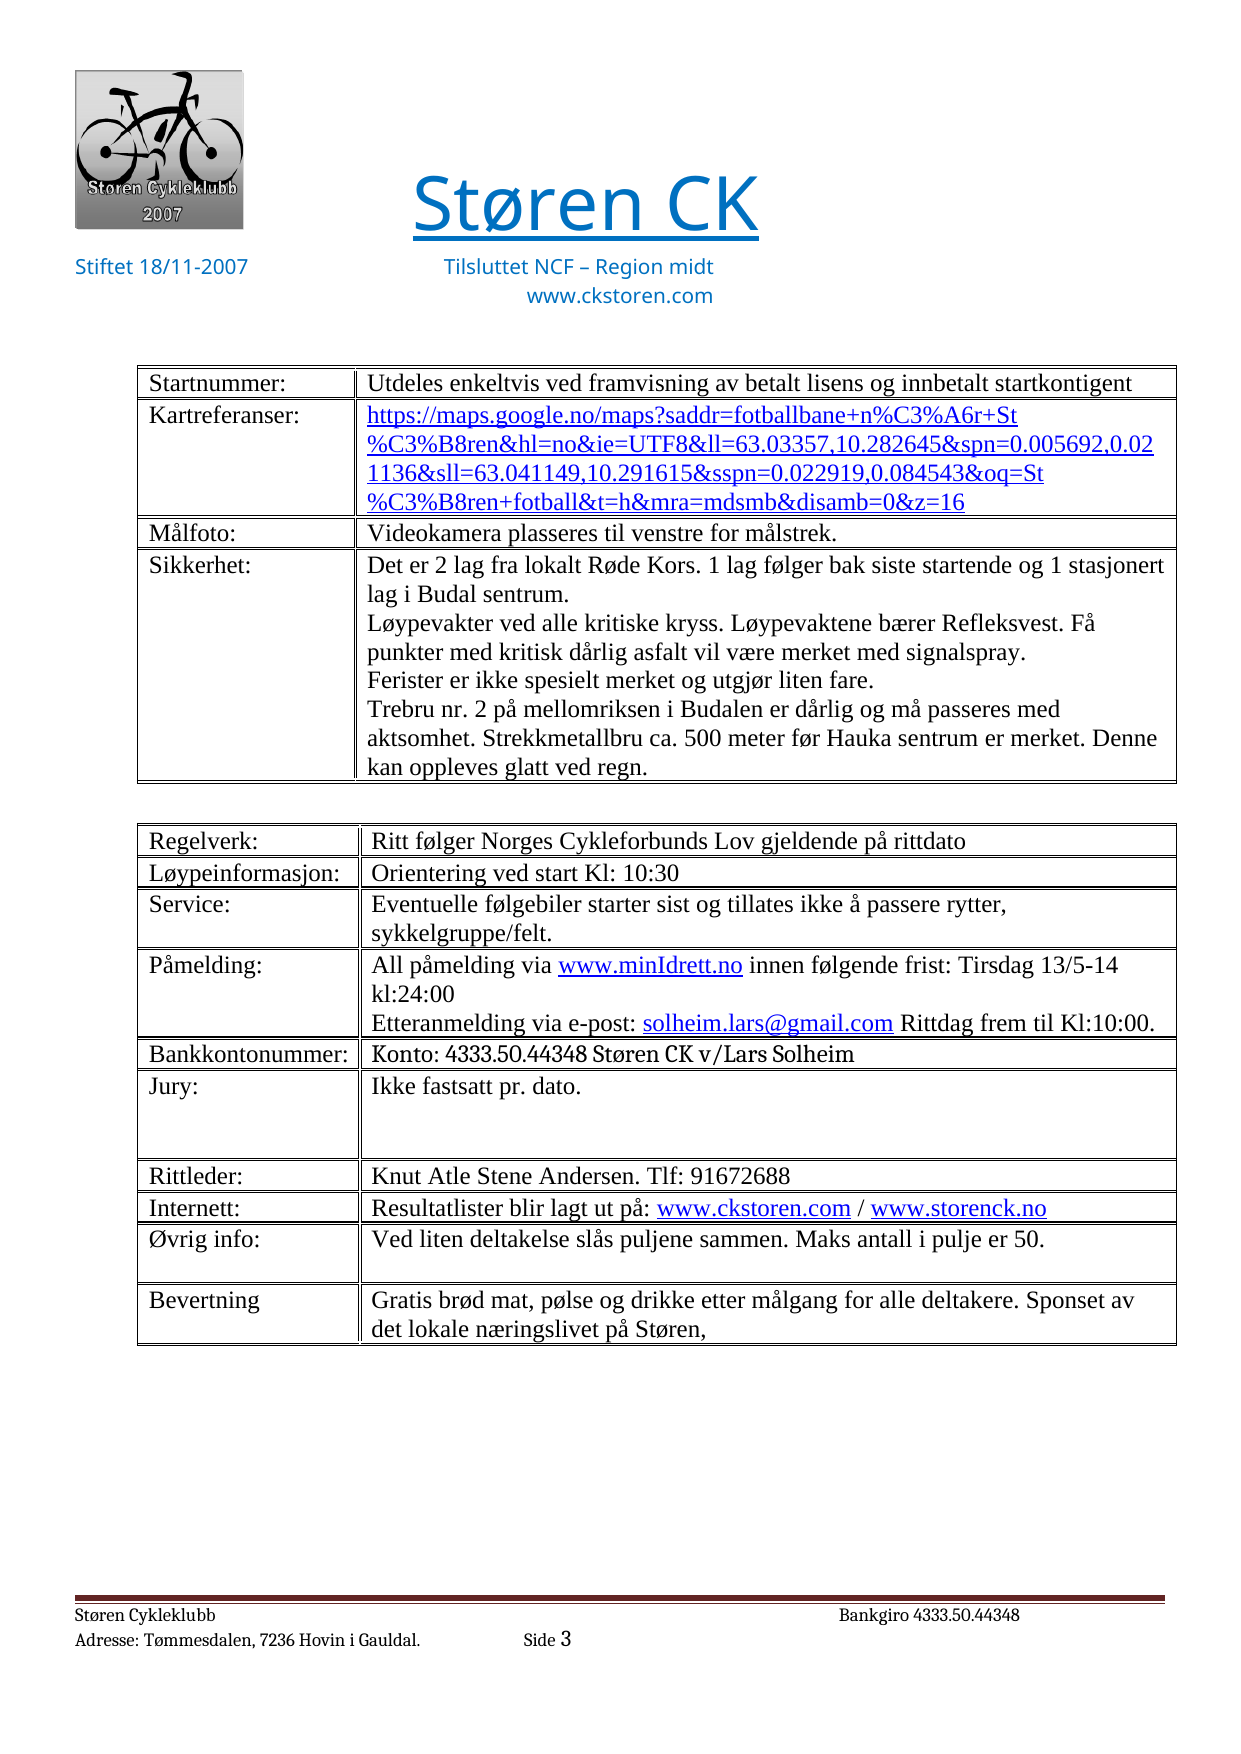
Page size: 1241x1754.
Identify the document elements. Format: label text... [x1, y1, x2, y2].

table_cell Videokamera plasseres til venstre for målstrek. [357, 519, 1176, 547]
table_cell Rittleder: [138, 1161, 358, 1189]
table_cell Bankkontonummer: [138, 1040, 358, 1068]
table_cell Løypeinformasjon: [138, 858, 358, 886]
table_header Ritt følger Norges Cykleforbunds Lov gjeldende på rittdato [360, 826, 1176, 854]
table_cell All påmelding via www.minIdrett.no innen følgende frist: Tirsdag 13/5-14 kl:24:00 Etteranmelding via e-post: solheim.lars@gmail.com Rittdag frem til Kl:10:00. [362, 950, 1176, 1036]
table_cell Orientering ved start Kl: 10:30 [362, 858, 1176, 886]
table_cell Startnummer: [138, 366, 356, 397]
table_cell Ikke fastsatt pr. dato. [362, 1071, 1176, 1158]
table_cell Knut Atle Stene Andersen. Tlf: 91672688 [362, 1161, 1176, 1189]
table_cell Sikkerhet: [138, 547, 356, 780]
table_cell Det er 2 lag fra lokalt Røde Kors. 1 lag følger bak siste startende og 1 stasjonert lag i Budal sentrum. Løypevakter ved alle kritiske kryss. Løypevaktene bærer Refleksvest. Få punkter med kritisk dårlig asfalt vil være merket med signalspray. Ferister er ikke spesielt merket og utgjør liten fare. Trebru nr. 2 på mellomriksen i Budalen er dårlig og må passeres med aktsomhet. Strekkmetallbru ca. 500 meter før Hauka sentrum er merket. Denne kan oppleves glatt ved regn. [356, 550, 1176, 780]
table_cell Målfoto: [138, 519, 354, 547]
table_cell https://maps.google.no/maps?saddr=fotballbane+n%C3%A6r+St%C3%B8ren&hl=no&ie=UTF8&ll=63.03357,10.282645&spn=0.005692,0.021136&sll=63.041149,10.291615&sspn=0.022919,0.084543&oq=St%C3%B8ren+fotball&t=h&mra=mdsmb&disamb=0&z=16 [357, 400, 1176, 515]
table_cell Konto: 4333.50.44348 Støren CK v/Lars Solheim [362, 1040, 1176, 1068]
table_cell Utdeles enkeltvis ved framvisning av betalt lisens og innbetalt startkontigent [356, 369, 1176, 397]
table_cell Bevertning [138, 1282, 360, 1343]
table_cell Internett: [138, 1193, 358, 1221]
table_cell Ved liten deltakelse slås puljene sammen. Maks antall i pulje er 50. [362, 1225, 1176, 1282]
table_cell Påmelding: [138, 950, 358, 1036]
table_header Regelverk: [138, 824, 360, 854]
table_cell Service: [138, 890, 358, 947]
table_cell Resultatlister blir lagt ut på: www.ckstoren.com / www.storenck.no [362, 1193, 1176, 1221]
table_cell Gratis brød mat, pølse og drikke etter målgang for alle deltakere. Sponset av det lokale næringslivet på Støren, [360, 1285, 1176, 1343]
table_cell Jury: [138, 1071, 358, 1158]
table_cell Øvrig info: [138, 1225, 358, 1282]
table_cell Kartreferanser: [138, 400, 354, 515]
table_cell Eventuelle følgebiler starter sist og tillates ikke å passere rytter, sykkelgruppe/felt. [362, 890, 1176, 947]
